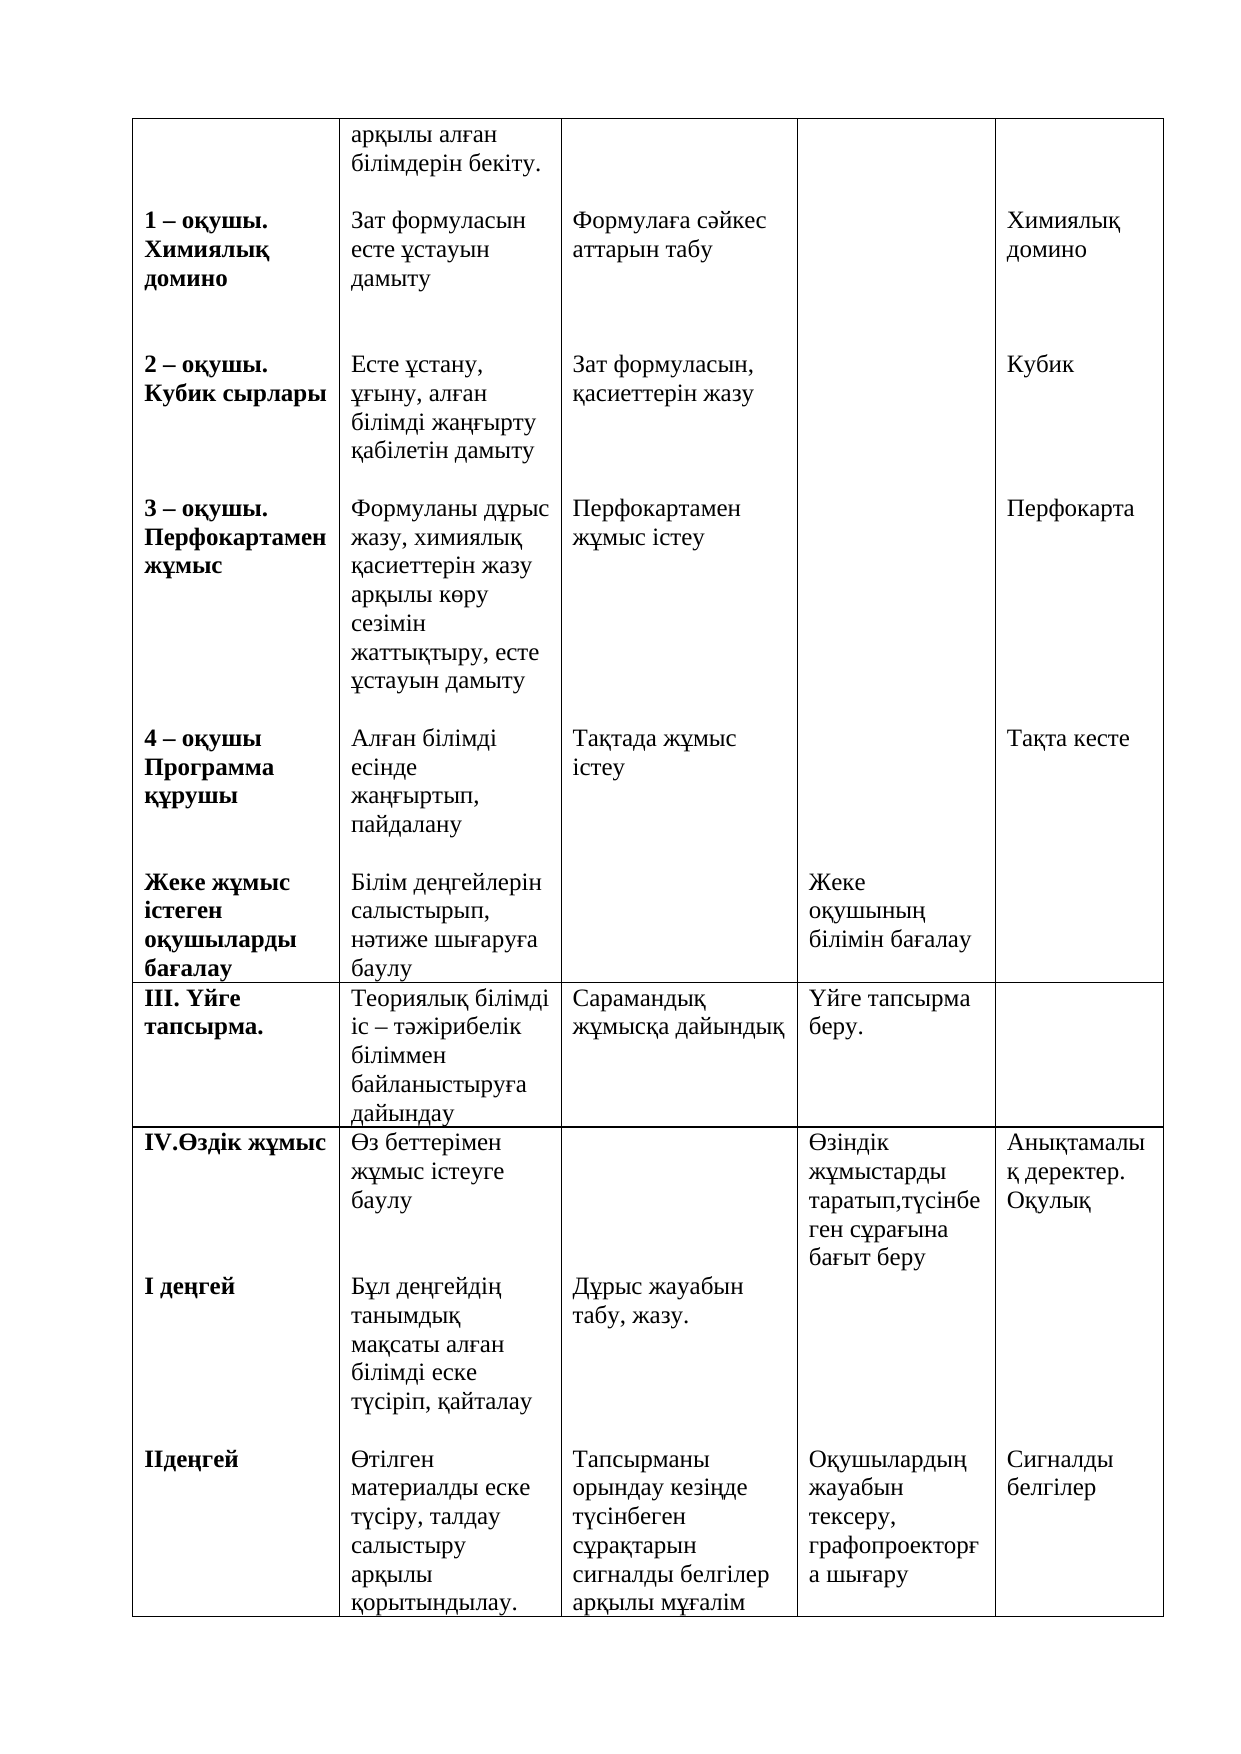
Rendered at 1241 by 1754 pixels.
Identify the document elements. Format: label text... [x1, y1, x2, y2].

table_cell Үйге тапсырма беру. [798, 983, 995, 1126]
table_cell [996, 1128, 1163, 1616]
table_cell [996, 983, 1163, 1126]
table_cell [996, 119, 1163, 982]
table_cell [798, 119, 995, 982]
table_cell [340, 119, 561, 982]
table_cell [798, 1128, 995, 1616]
table_cell III. Үйге тапсырма. [133, 983, 339, 1126]
table_cell Теориялық білімді іс – тәжірибелік біліммен байланыстыруға дайындау [340, 983, 561, 1126]
table_cell Сарамандық жұмысқа дайындық [562, 983, 797, 1126]
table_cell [340, 1128, 561, 1616]
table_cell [133, 1128, 339, 1616]
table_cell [562, 1128, 797, 1616]
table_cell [133, 119, 339, 982]
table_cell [562, 119, 797, 982]
